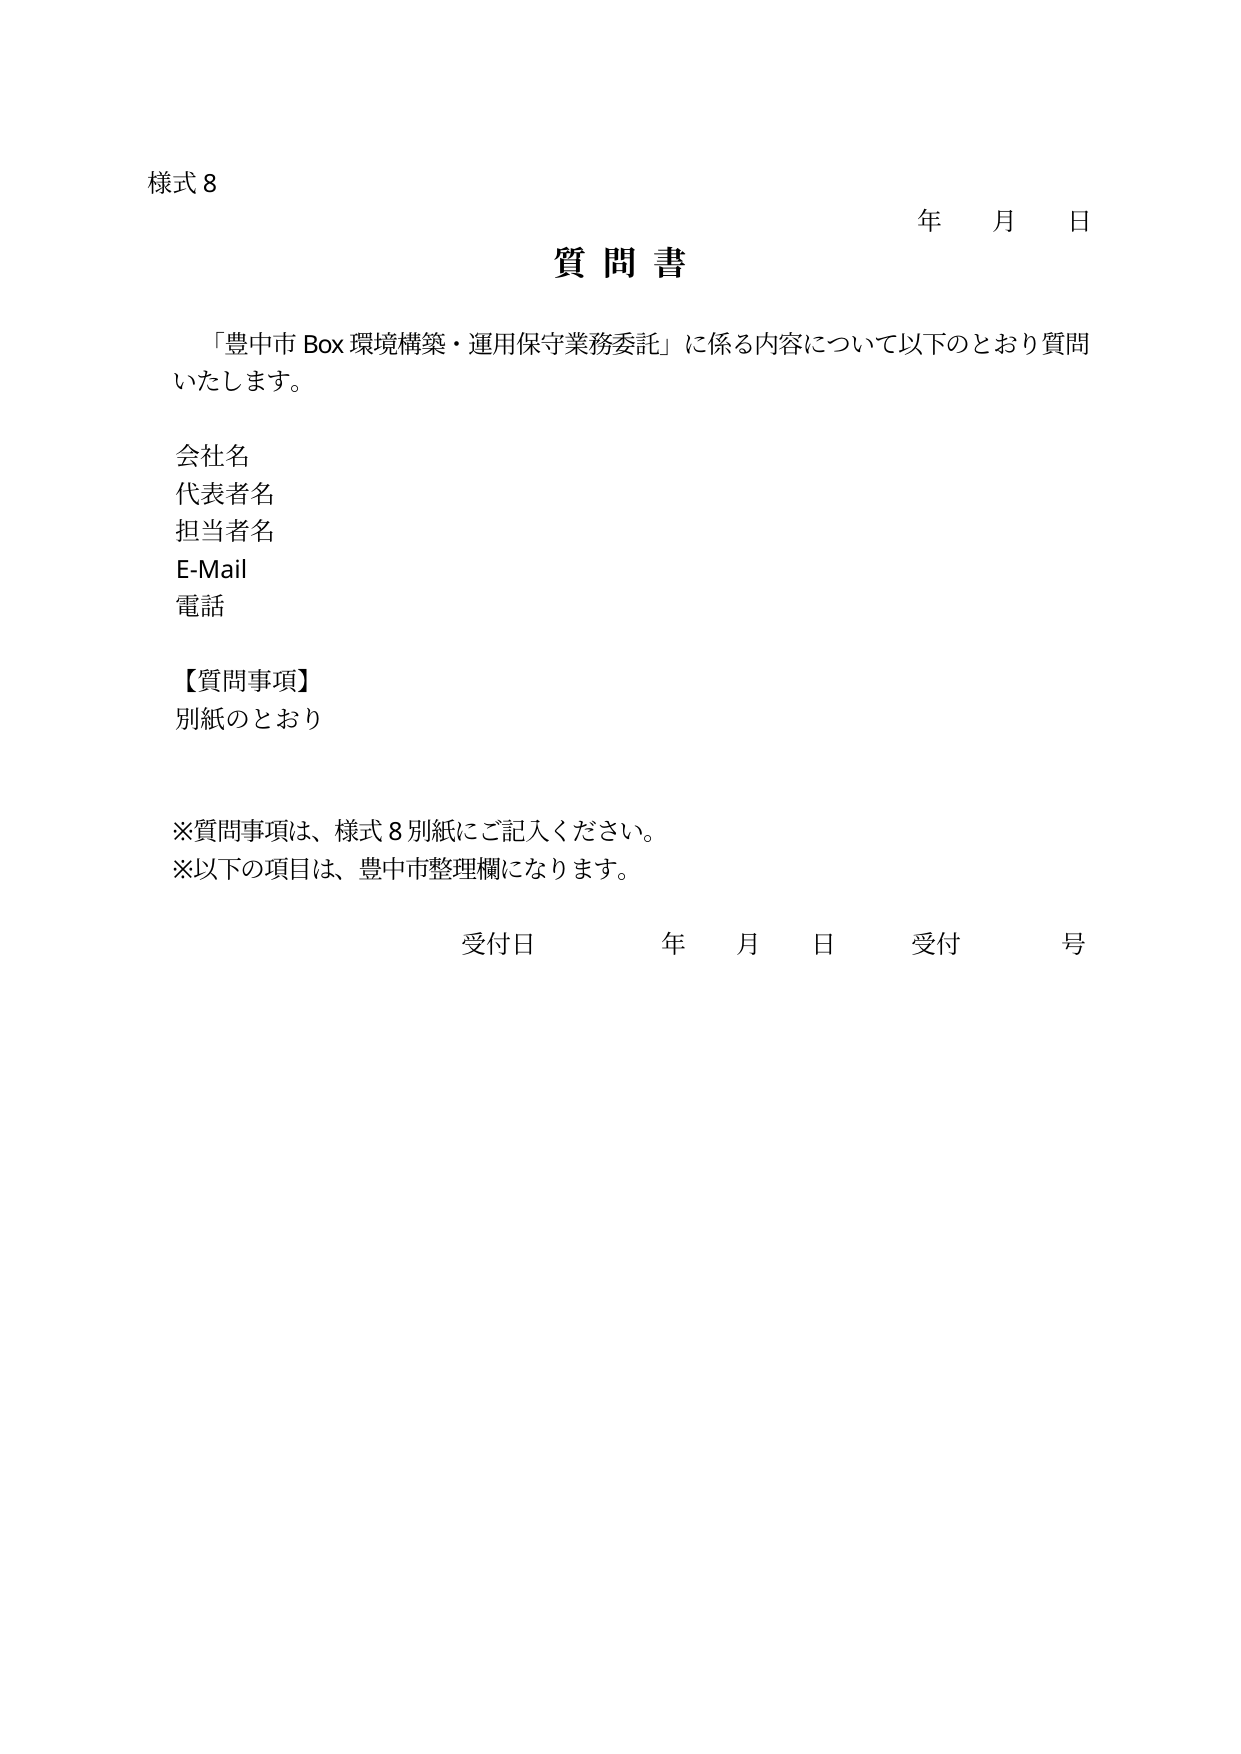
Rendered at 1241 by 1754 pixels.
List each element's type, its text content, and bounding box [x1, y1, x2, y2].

text 代表者名 [176, 473, 1092, 510]
text 担当者名 [176, 510, 1092, 548]
text 電話 [176, 585, 1092, 623]
text E-Mail [176, 548, 1092, 585]
list ※以下の項目は、豊中市整理欄になります。 [172, 848, 1092, 885]
text 「豊中市Box環境構築・運用保守業務委託」に係る内容について以下のとおり質問いたします。 [172, 323, 1092, 398]
text 別紙のとおり [148, 698, 1092, 735]
text 会社名 [176, 435, 1092, 473]
text 受付日 年 月 日 受付 号 [148, 923, 1087, 960]
list ※質問事項は、様式8別紙にご記入ください。 [172, 810, 1092, 848]
text 様式8 [148, 162, 1092, 200]
text 【質問事項】 [172, 660, 1092, 698]
text 年 月 日 [0, 200, 1092, 237]
text 質問書 [148, 237, 1092, 285]
